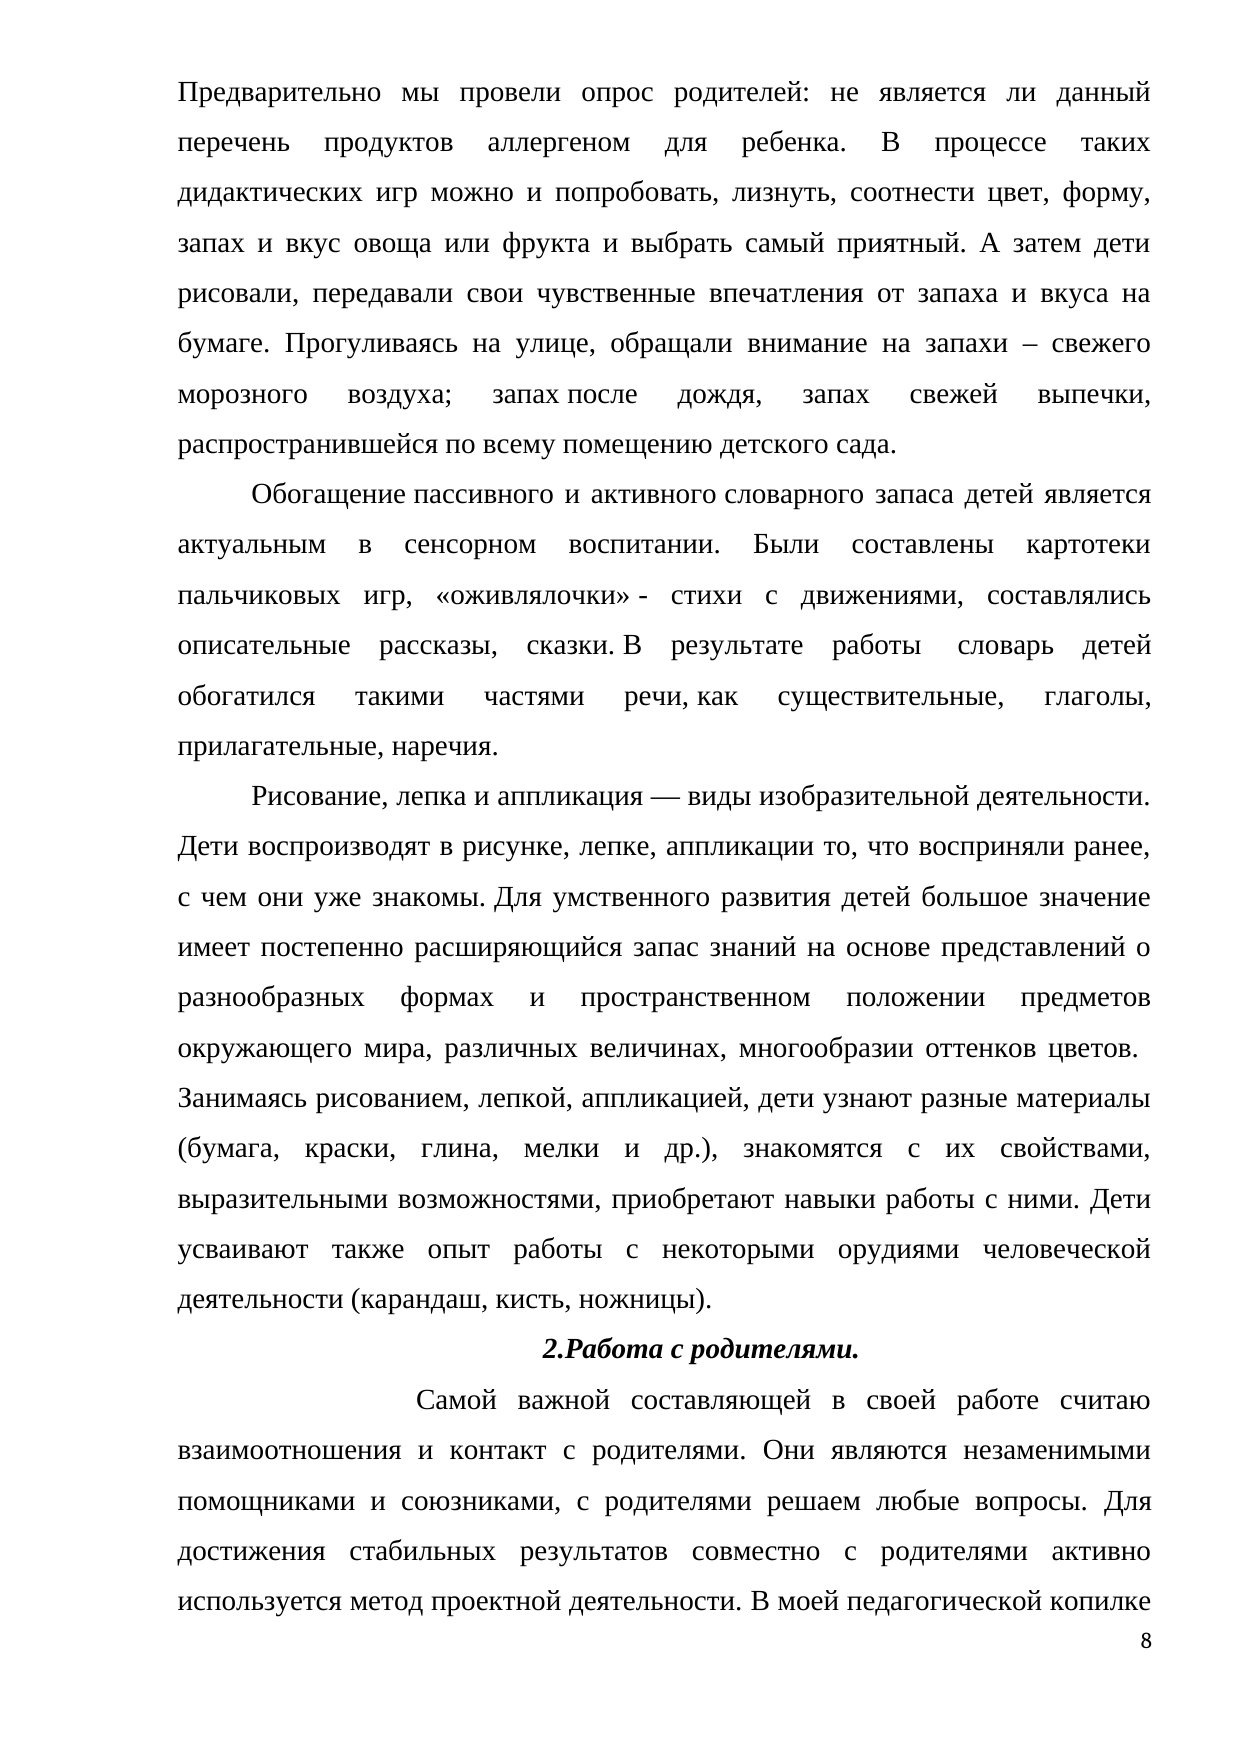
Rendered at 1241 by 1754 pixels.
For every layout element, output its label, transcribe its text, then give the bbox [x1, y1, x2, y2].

text Рисование, лепка и аппликация — виды изобразительной деятельности. Дети воспроизводят в рисунке, лепке, аппликации то, что восприняли ранее, с чем они уже знакомы. Для умственного развития детей большое значение имеет постепенно расширяющийся запас знаний на основе представлений о разнообразных формах и пространственном положении предметов окружающего мира, различных величинах, многообразии оттенков цветов. Занимаясь рисованием, лепкой, аппликацией, дети узнают разные материалы (бумага, краски, глина, мелки и др.), знакомятся с их свойствами, выразительными возможностями, приобретают навыки работы с ними. Дети усваивают также опыт работы с некоторыми орудиями человеческой деятельности (карандаш, кисть, ножницы). [177, 778, 1152, 1315]
text 2.Работа с родителями. [177, 1332, 1152, 1365]
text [177, 74, 1152, 459]
text Обогащение пассивного и активного словарного запаса детей является актуальным в сенсорном воспитании. Были составлены картотеки пальчиковых игр, «оживлялочки» - стихи с движениями, составлялись описательные рассказы, сказки. В результате работы словарь детей обогатился такими частями речи, как существительные, глаголы, прилагательные, наречия. [177, 476, 1152, 761]
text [177, 1382, 1152, 1617]
